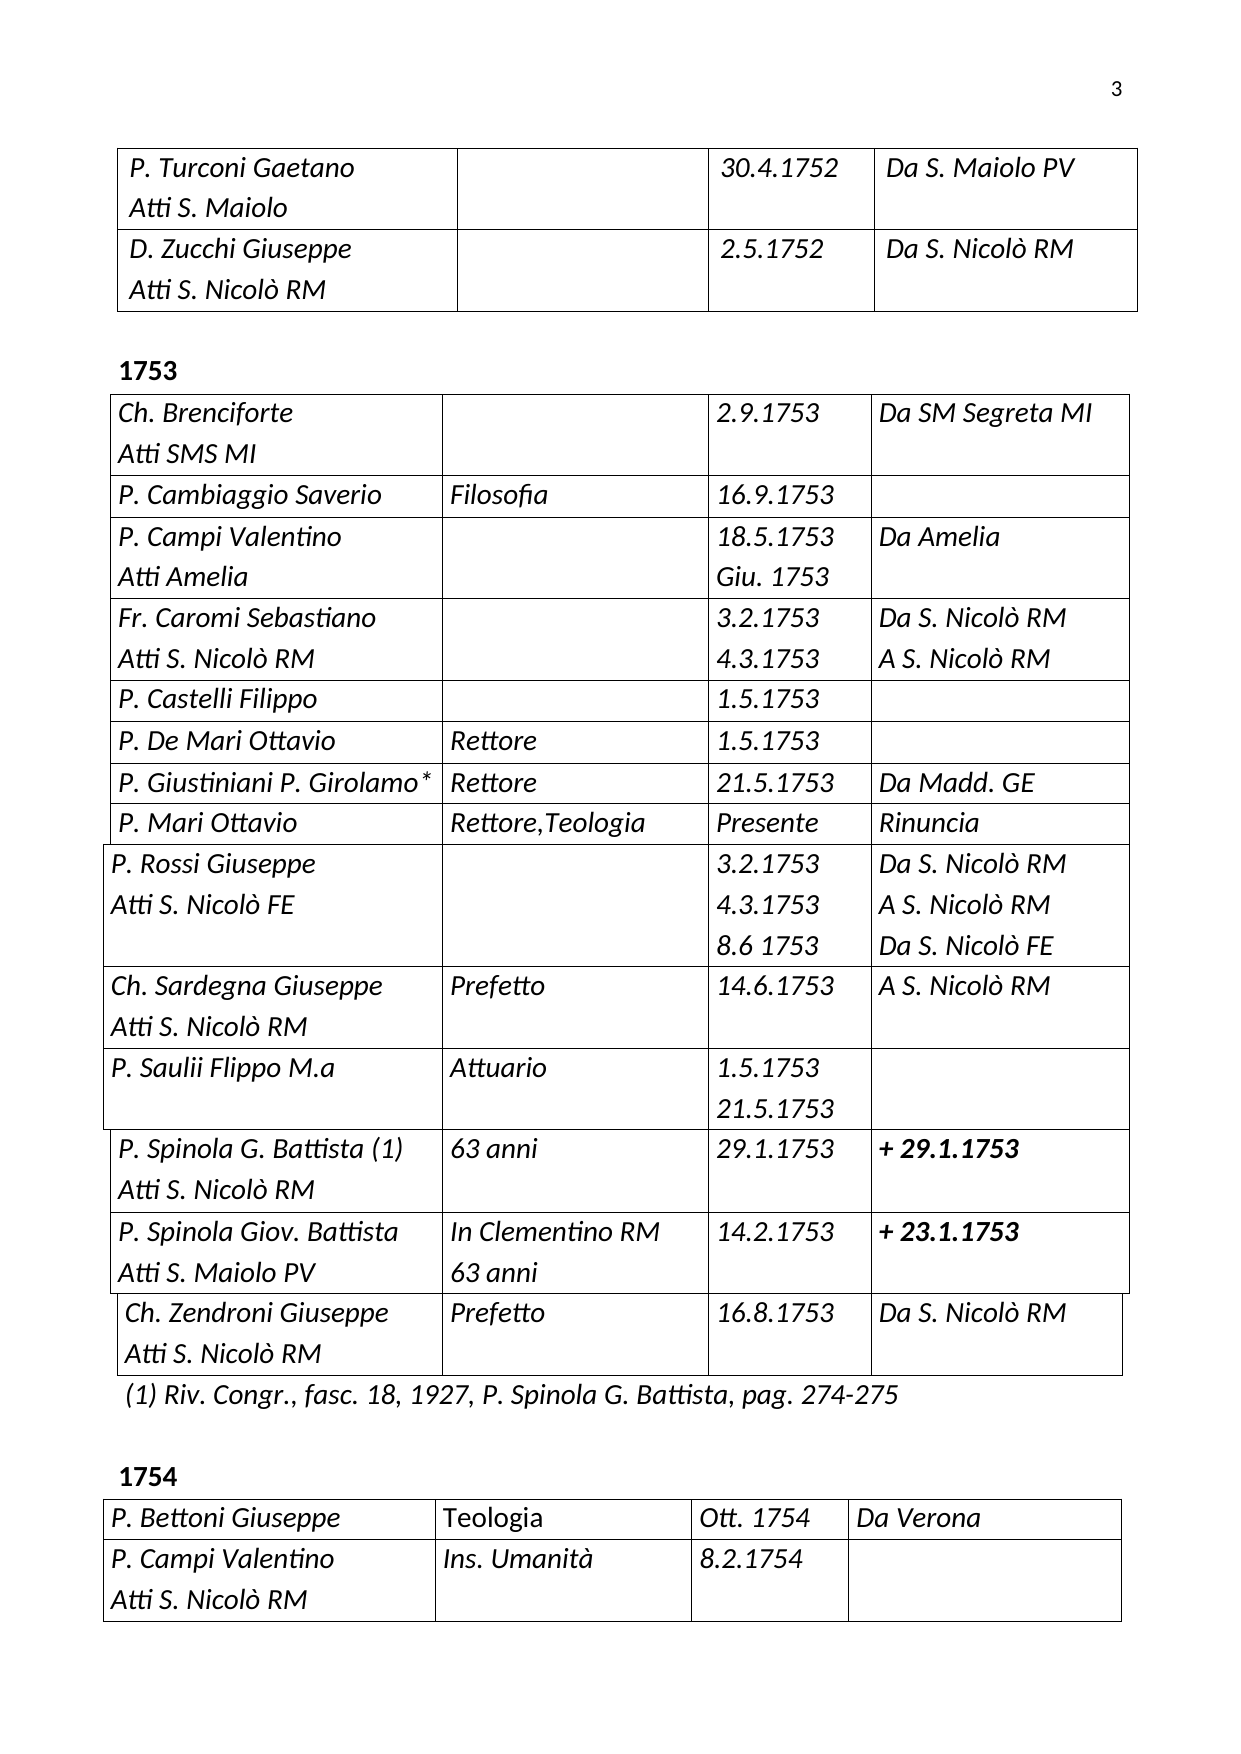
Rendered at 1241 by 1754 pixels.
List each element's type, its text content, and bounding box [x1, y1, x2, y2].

table_cell Da S. Nicolò RM A S. Nicolò RM Da S. Nicolò FE [872, 845, 1129, 966]
table_cell P. Giustiniani P. Girolamo* [111, 764, 442, 803]
table_cell [872, 722, 1129, 763]
table_cell [458, 230, 708, 311]
table_header Da SM Segreta MI [872, 395, 1129, 475]
table_cell Da S. Nicolò RM A S. Nicolò RM [872, 599, 1129, 679]
table_cell [872, 681, 1129, 721]
table_cell P. Campi Valentino Atti S. Nicolò RM [104, 1540, 435, 1621]
table_cell [849, 1540, 1121, 1621]
table_cell Rinuncia [872, 804, 1129, 844]
table_cell [443, 599, 708, 679]
text 1753 [118, 352, 1122, 388]
table_cell + 23.1.1753 [872, 1213, 1129, 1293]
table_cell In Clementino RM 63 anni [443, 1213, 708, 1293]
table_header 2.9.1753 [709, 395, 871, 475]
table_cell Attuario [443, 1049, 708, 1129]
table_cell Da S. Maiolo PV [875, 149, 1137, 229]
text 1754 [118, 1458, 1122, 1493]
table_header Da Verona [849, 1500, 1121, 1539]
table_cell 1.5.1753 21.5.1753 [709, 1049, 871, 1129]
table_cell P. Spinola G. Battista (1) Atti S. Nicolò RM [111, 1130, 442, 1212]
table_cell P. Mari Ottavio [111, 804, 442, 844]
table_cell Da S. Nicolò RM [872, 1294, 1122, 1375]
table_header [443, 395, 708, 475]
table_cell Rettore [443, 764, 708, 803]
table_cell 18.5.1753 Giu. 1753 [709, 518, 871, 598]
table_cell Filosofia [443, 476, 708, 517]
table_cell + 29.1.1753 [872, 1130, 1129, 1212]
table_cell Da S. Nicolò RM [875, 230, 1137, 311]
table_cell 63 anni [443, 1130, 708, 1212]
table_header Ch. Brenciforte Atti SMS MI [111, 395, 442, 475]
table_cell Prefetto [443, 967, 708, 1048]
table_cell P. Saulii Flippo M.a [104, 1049, 442, 1129]
table_header P. Bettoni Giuseppe [104, 1500, 435, 1539]
table_cell 14.2.1753 [709, 1213, 871, 1293]
table_cell [443, 518, 708, 598]
table_cell P. Castelli Filippo [111, 681, 442, 721]
table_cell Presente [709, 804, 871, 844]
table_cell Ch. Zendroni Giuseppe Atti S. Nicolò RM [118, 1294, 442, 1375]
table_cell 16.9.1753 [709, 476, 871, 517]
table_cell 1.5.1753 [709, 722, 871, 763]
table_cell 2.5.1752 [709, 230, 874, 311]
table_cell D. Zucchi Giuseppe Atti S. Nicolò RM [118, 230, 457, 311]
table_header Teologia [436, 1500, 691, 1539]
table_cell [872, 476, 1129, 517]
table_cell A S. Nicolò RM [872, 967, 1129, 1048]
table_cell [443, 681, 708, 721]
table_cell P. Rossi Giuseppe Atti S. Nicolò FE [104, 845, 442, 966]
table_cell 14.6.1753 [709, 967, 871, 1048]
table_cell P. Cambiaggio Saverio [111, 476, 442, 517]
table_cell [872, 1049, 1129, 1129]
text (1) Riv. Congr., fasc. 18, 1927, P. Spinola G. Battista, pag. 274-275 [118, 1376, 1122, 1411]
table_cell Rettore [443, 722, 708, 763]
table_cell Ch. Sardegna Giuseppe Atti S. Nicolò RM [104, 967, 442, 1048]
table_cell Da Madd. GE [872, 764, 1129, 803]
table_cell P. Turconi Gaetano Atti S. Maiolo [118, 149, 457, 229]
table_cell Da Amelia [872, 518, 1129, 598]
table_cell 30.4.1752 [709, 149, 874, 229]
table_cell [458, 149, 708, 229]
table_header Ott. 1754 [692, 1500, 848, 1539]
table_cell 8.2.1754 [692, 1540, 848, 1621]
table_cell 21.5.1753 [709, 764, 871, 803]
table_cell [443, 845, 708, 966]
table_cell 3.2.1753 4.3.1753 8.6 1753 [709, 845, 871, 966]
table_cell 16.8.1753 [709, 1294, 871, 1375]
table_cell 3.2.1753 4.3.1753 [709, 599, 871, 679]
table_cell 1.5.1753 [709, 681, 871, 721]
table_cell P. De Mari Ottavio [111, 722, 442, 763]
table_cell P. Campi Valentino Atti Amelia [111, 518, 442, 598]
table_cell P. Spinola Giov. Battista Atti S. Maiolo PV [111, 1213, 442, 1293]
table_cell Fr. Caromi Sebastiano Atti S. Nicolò RM [111, 599, 442, 679]
table_cell Prefetto [443, 1294, 708, 1375]
table_cell 29.1.1753 [709, 1130, 871, 1212]
table_cell Rettore,Teologia [443, 804, 708, 844]
table_cell Ins. Umanità [436, 1540, 691, 1621]
